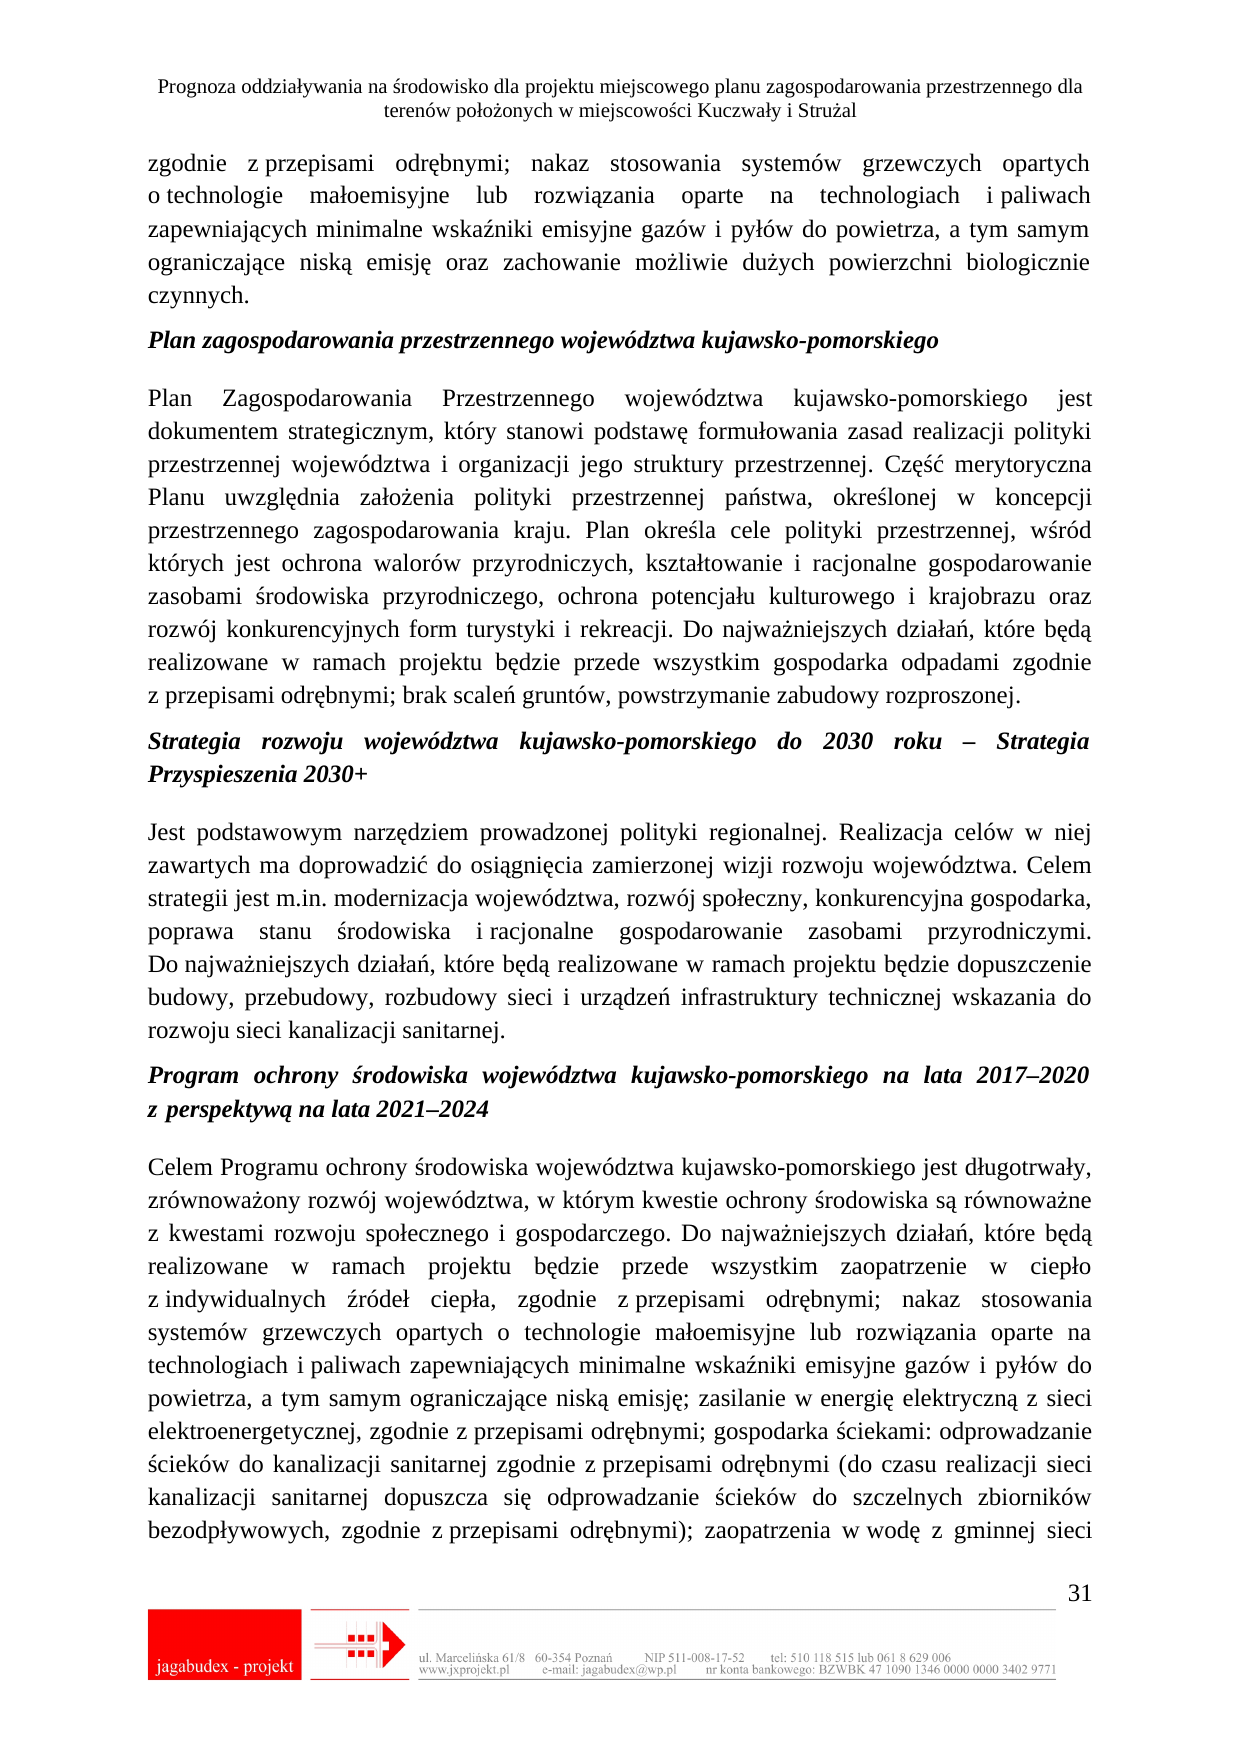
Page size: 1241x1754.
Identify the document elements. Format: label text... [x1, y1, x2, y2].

text Plan zagospodarowania przestrzennego województwa kujawsko-pomorskiego [148, 325, 1093, 354]
text Strategia rozwoju województwa kujawsko-pomorskiego do 2030 roku – Strategia Przyspieszenia 2030+ [148, 726, 1093, 788]
text Jest podstawowym narzędziem prowadzonej polityki regionalnej. Realizacja celów w niej zawartych ma doprowadzić do osiągnięcia zamierzonej wizji rozwoju województwa. Celem strategii jest m.in. modernizacja województwa, rozwój społeczny, konkurencyjna gospodarka, poprawa stanu środowiska i racjonalne gospodarowanie zasobami przyrodniczymi. Do najważniejszych działań, które będą realizowane w ramach projektu będzie dopuszczenie budowy, przebudowy, rozbudowy sieci i urządzeń infrastruktury technicznej wskazania do rozwoju sieci kanalizacji sanitarnej. [148, 817, 1093, 1044]
text Plan Zagospodarowania Przestrzennego województwa kujawsko-pomorskiego jest dokumentem strategicznym, który stanowi podstawę formułowania zasad realizacji polityki przestrzennej województwa i organizacji jego struktury przestrzennej. Część merytoryczna Planu uwzględnia założenia polityki przestrzennej państwa, określonej w koncepcji przestrzennego zagospodarowania kraju. Plan określa cele polityki przestrzennej, wśród których jest ochrona walorów przyrodniczych, kształtowanie i racjonalne gospodarowanie zasobami środowiska przyrodniczego, ochrona potencjału kulturowego i krajobrazu oraz rozwój konkurencyjnych form turystyki i rekreacji. Do najważniejszych działań, które będą realizowane w ramach projektu będzie przede wszystkim gospodarka odpadami zgodnie z przepisami odrębnymi; brak scaleń gruntów, powstrzymanie zabudowy rozproszonej. [148, 383, 1093, 709]
picture [147, 1606, 1057, 1681]
list Program ochrony środowiska województwa kujawsko-pomorskiego na lata 2017–2020 z perspektywą na lata 2021–2024 [148, 1061, 1093, 1122]
